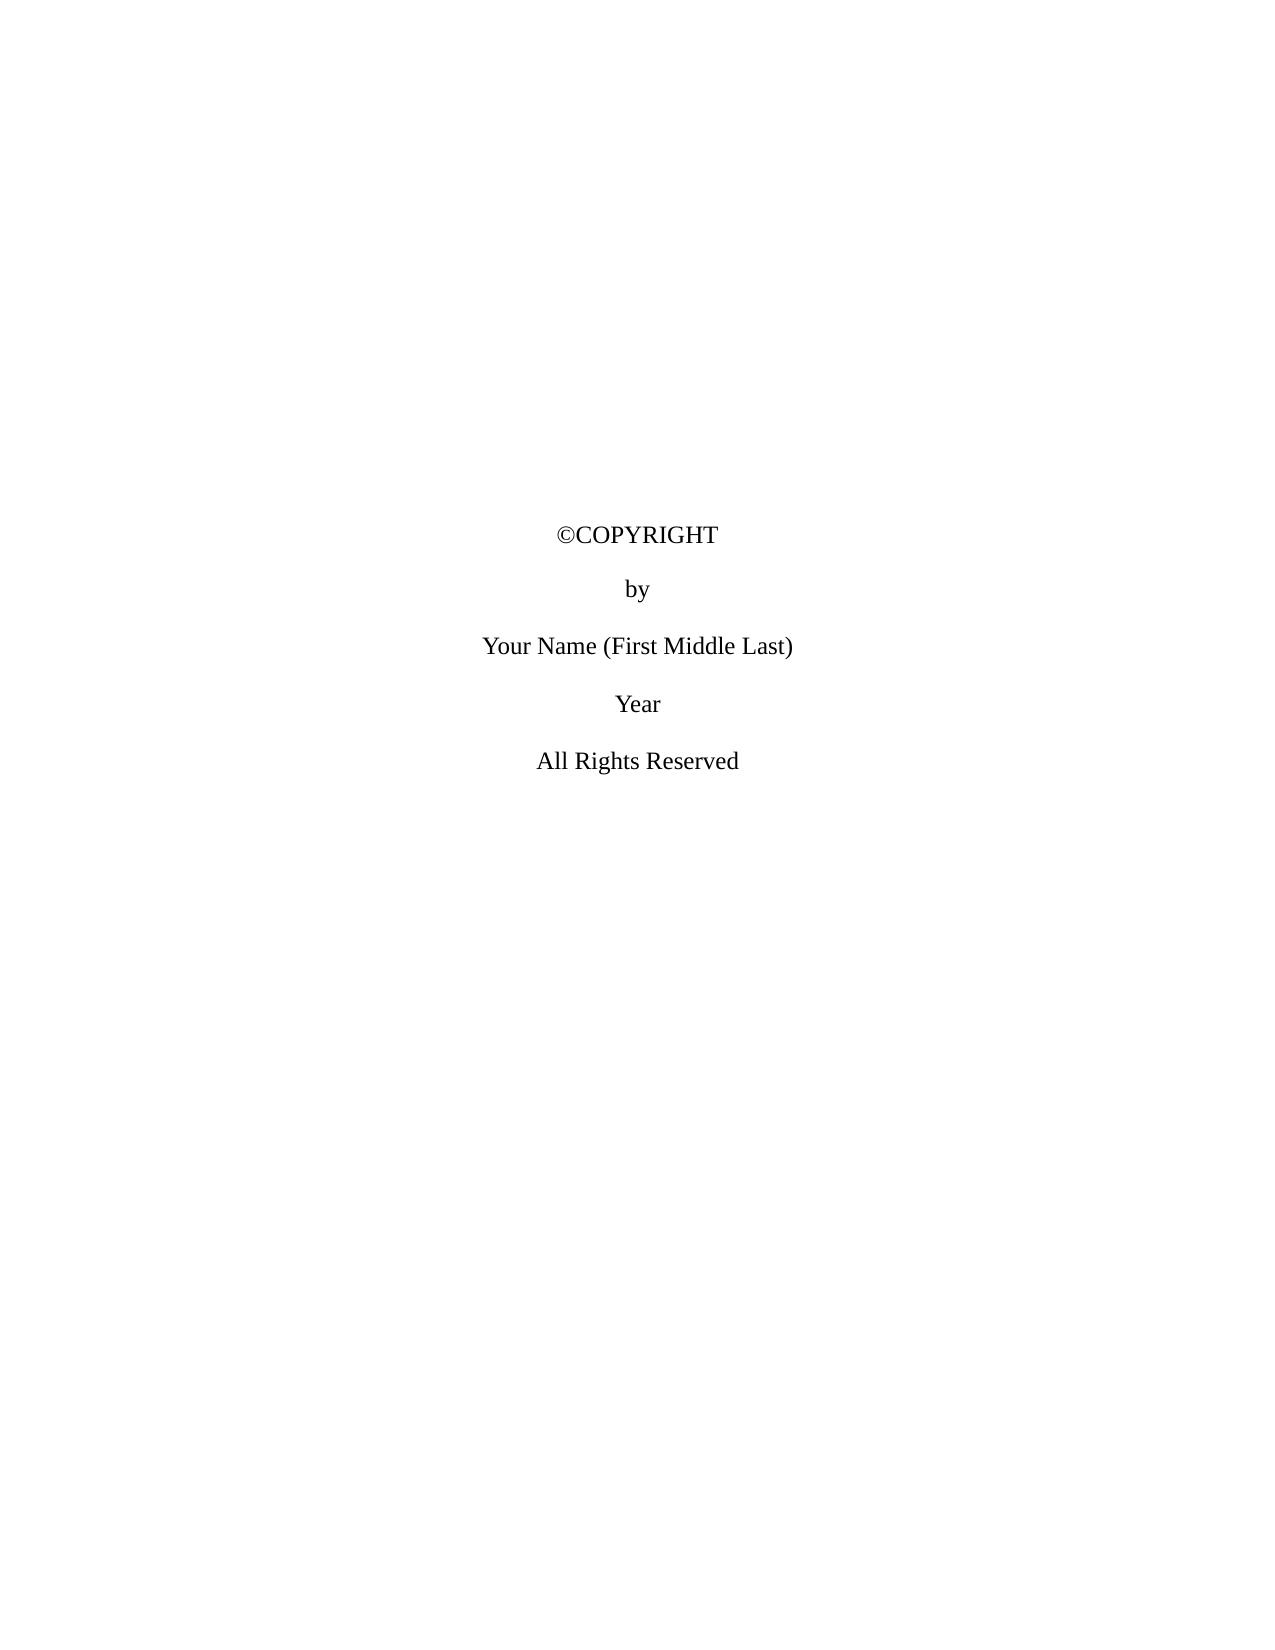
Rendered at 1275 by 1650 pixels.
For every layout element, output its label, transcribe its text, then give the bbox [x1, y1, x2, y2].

text Year [150, 689, 1125, 717]
text All Rights Reserved [150, 746, 1125, 775]
title ©COPYRIGHT [150, 520, 1125, 549]
text Your Name (First Middle Last) [150, 631, 1125, 660]
text by [150, 574, 1125, 602]
